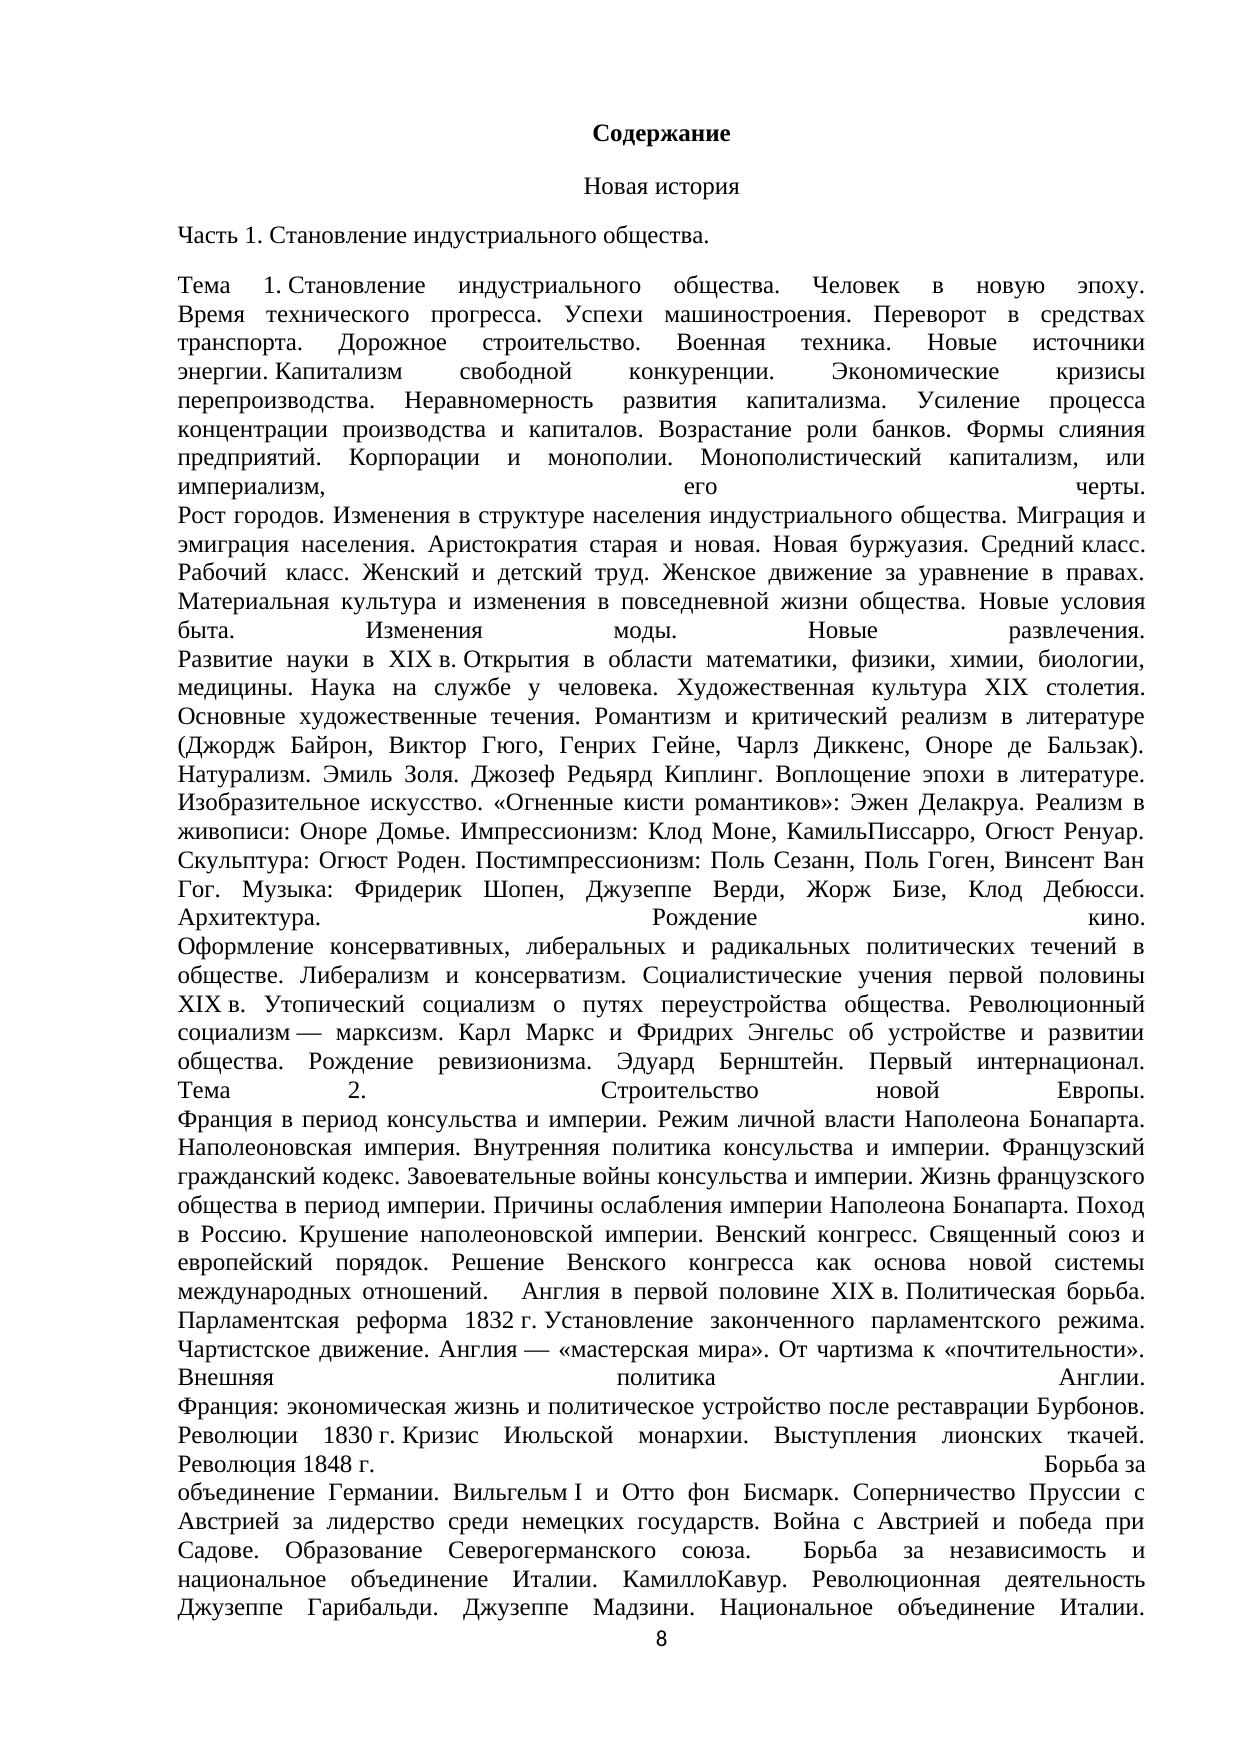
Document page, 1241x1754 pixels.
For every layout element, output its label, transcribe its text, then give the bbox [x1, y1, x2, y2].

text Новая история [177, 171, 1146, 199]
text Содержание [177, 118, 1146, 147]
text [177, 270, 1146, 1621]
text Часть 1. Становление индустриального общества. [177, 220, 1146, 249]
